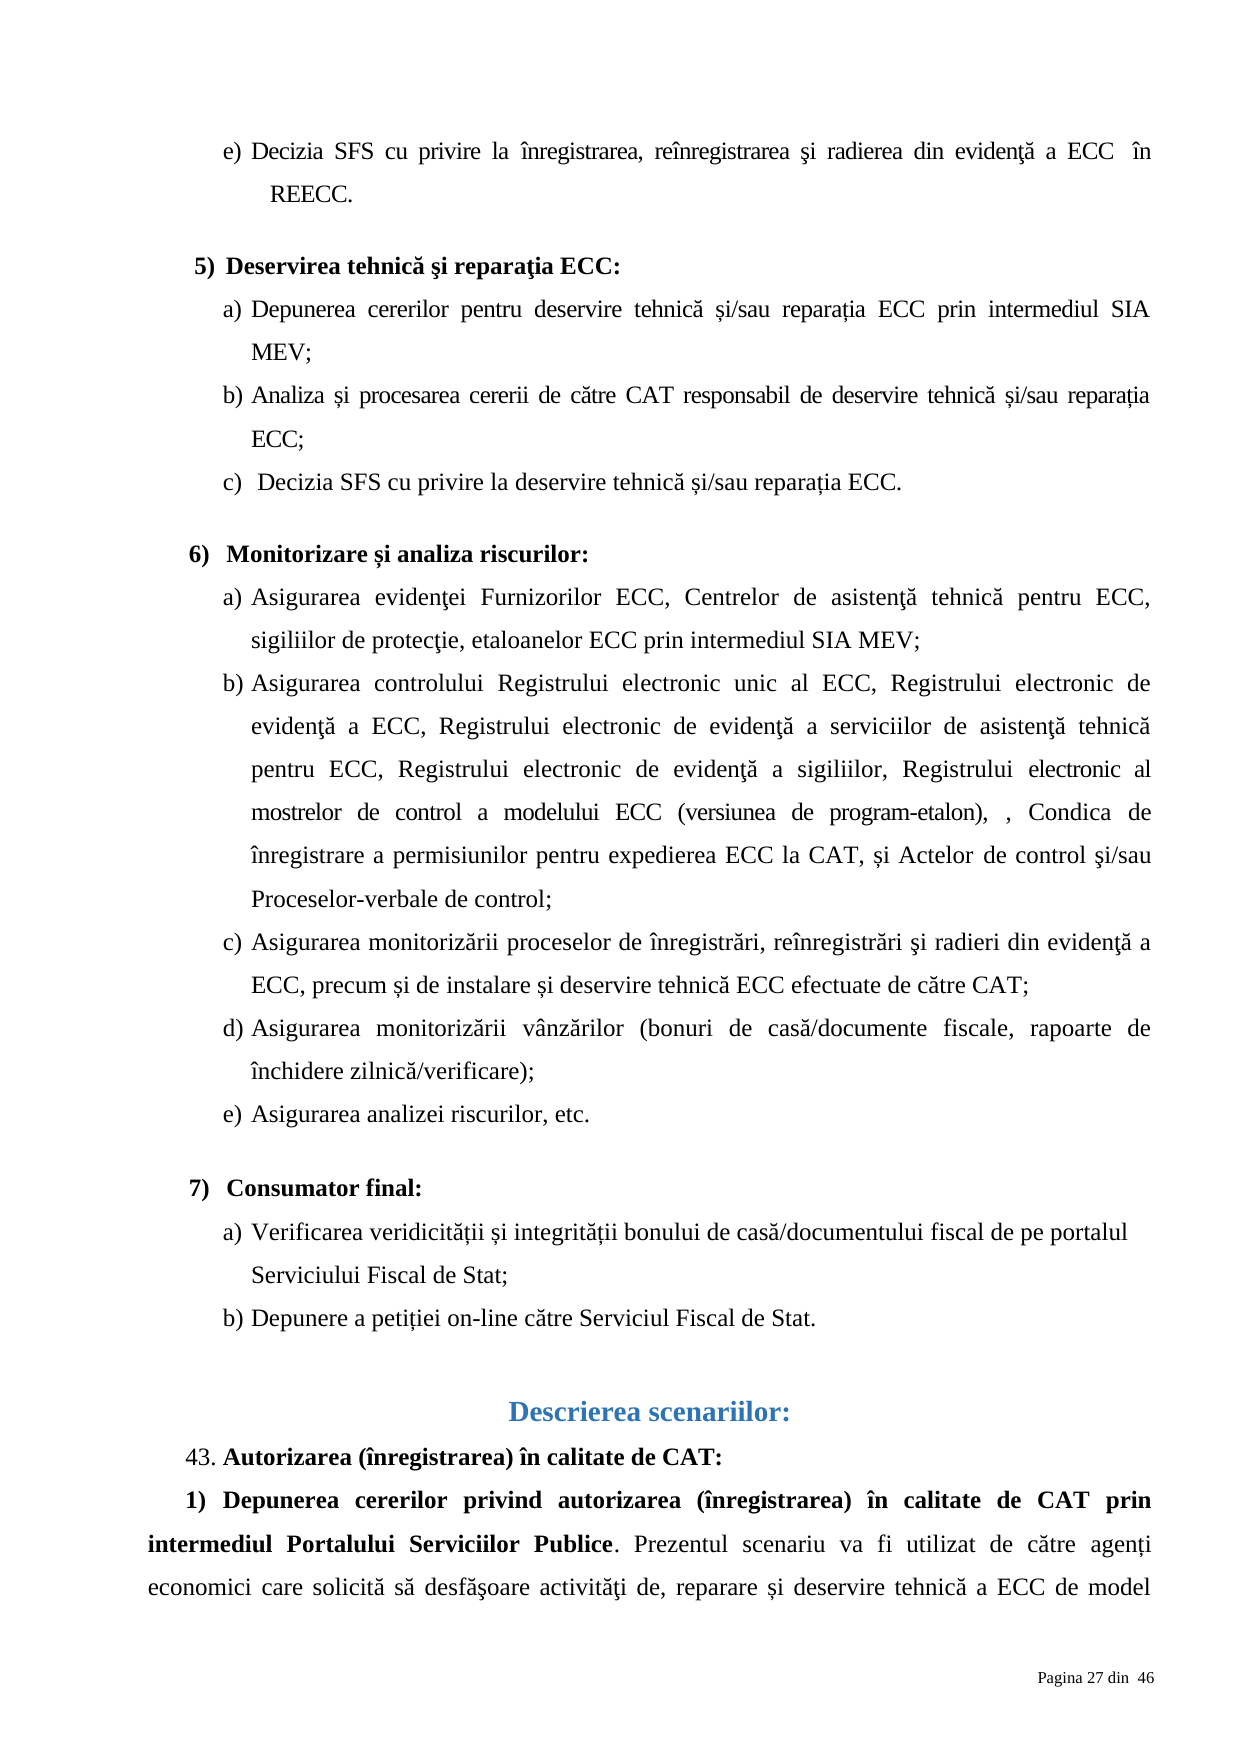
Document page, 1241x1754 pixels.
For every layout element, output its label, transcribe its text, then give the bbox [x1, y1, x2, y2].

list Decizia SFS cu privire la înregistrarea, reînregistrarea şi radierea din evidenţă a ECC în REECC. [223, 136, 1151, 208]
list Asigurarea controlului Registrului electronic unic al ECC, Registrului electronic de evidenţă a ECC, Registrului electronic de evidenţă a serviciilor de asistenţă tehnică pentru ECC, Registrului electronic de evidenţă a sigiliilor, Registrului electronic al mostrelor de control a modelului ECC (versiunea de program-etalon), , Condica de înregistrare a permisiunilor pentru expedierea ECC la CAT, și Actelor de control şi/sau Proceselor-verbale de control; [223, 668, 1151, 912]
list Asigurarea analizei riscurilor, etc. [223, 1099, 1151, 1128]
list Monitorizare și analiza riscurilor: [189, 539, 1151, 567]
list Asigurarea monitorizării vânzărilor (bonuri de casă/documente fiscale, rapoarte de închidere zilnică/verificare); [223, 1013, 1151, 1085]
list Depunerea cererilor pentru deservire tehnică și/sau reparația ECC prin intermediul SIA MEV; [223, 294, 1151, 366]
list Analiza și procesarea cererii de către CAT responsabil de deservire tehnică și/sau reparația ECC; [223, 381, 1151, 452]
list Аutorizarea (înregistrarea) în calitate de CAT: [148, 1442, 1151, 1471]
subtitle Descrierea scenariilor: [148, 1394, 1151, 1427]
list Asigurarea evidenţei Furnizorilor ECC, Centrelor de asistenţă tehnică pentru ECC, sigiliilor de protecţie, etaloanelor ECC prin intermediul SIA MEV; [223, 582, 1151, 654]
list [148, 1486, 1151, 1601]
list Deservirea tehnică şi reparaţia ECC: [194, 251, 1151, 280]
list Asigurarea monitorizării proceselor de înregistrări, reînregistrări şi radieri din evidenţă a ECC, precum și de instalare și deservire tehnică ECC efectuate de către CAT; [223, 927, 1151, 999]
list Consumator final: [189, 1173, 1151, 1202]
list Depunere a petiției on-line către Serviciul Fiscal de Stat. [223, 1303, 1151, 1332]
list Decizia SFS cu privire la deservire tehnică și/sau reparația ECC. [223, 467, 1151, 496]
list Verificarea veridicității și integrității bonului de casă/documentului fiscal de pe portalul Serviciului Fiscal de Stat; [223, 1217, 1151, 1288]
